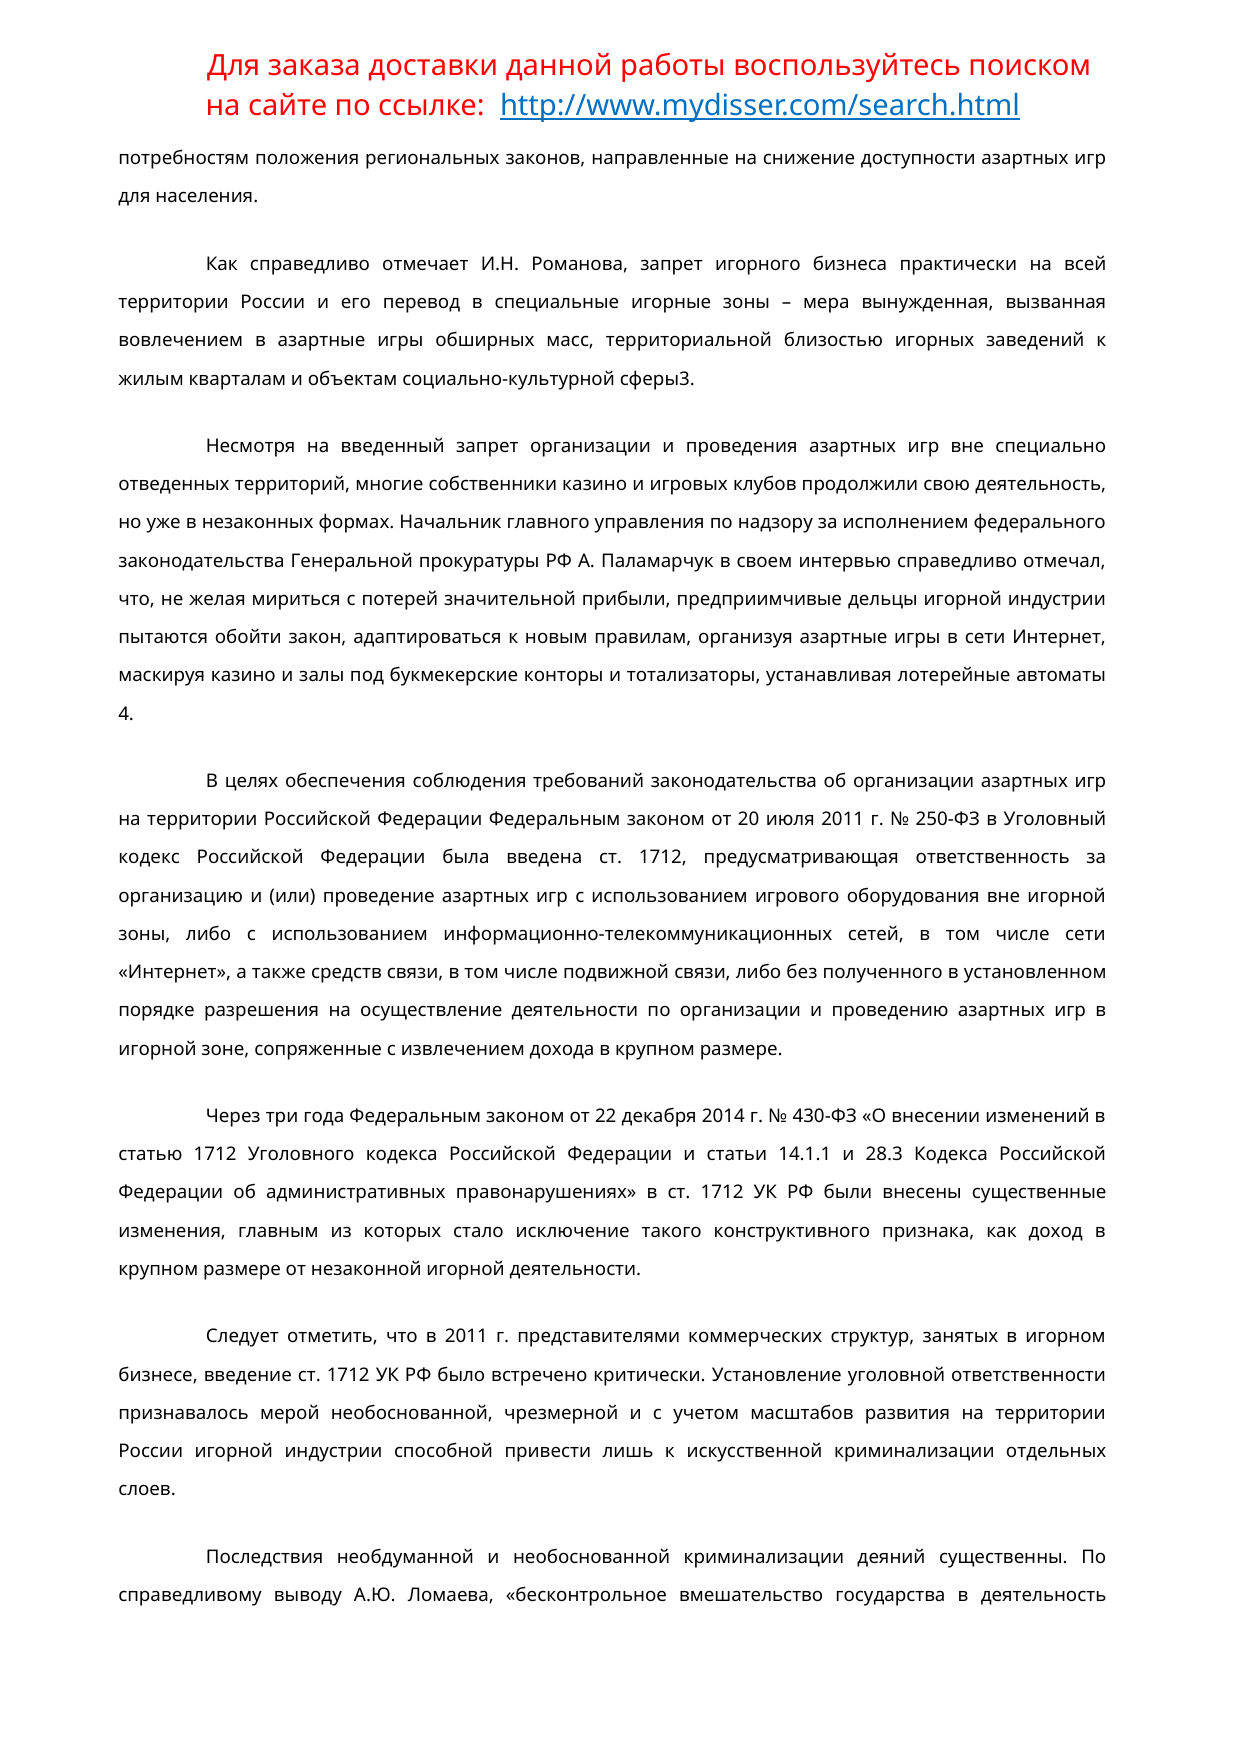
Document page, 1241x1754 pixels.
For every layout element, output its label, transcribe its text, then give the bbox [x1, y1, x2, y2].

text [118, 144, 1107, 208]
text Как справедливо отмечает И.Н. Романова, запрет игорного бизнеса практически на всей территории России и его перевод в специальные игорные зоны – мера вынужденная, вызванная вовлечением в азартные игры обширных масс, территориальной близостью игорных заведений к жилым кварталам и объектам социально-культурной сферы3. [118, 250, 1107, 390]
text Следует отметить, что в 2011 г. представителями коммерческих структур, занятых в игорном бизнесе, введение ст. 1712 УК РФ было встречено критически. Установление уголовной ответственности признавалось мерой необоснованной, чрезмерной и с учетом масштабов развития на территории России игорной индустрии способной привести лишь к искусственной криминализации отдельных слоев. [118, 1323, 1107, 1501]
text Несмотря на введенный запрет организации и проведения азартных игр вне специально отведенных территорий, многие собственники казино и игровых клубов продолжили свою деятельность, но уже в незаконных формах. Начальник главного управления по надзору за исполнением федерального законодательства Генеральной прокуратуры РФ А. Паламарчук в своем интервью справедливо отмечал, что, не желая мириться с потерей значительной прибыли, предприимчивые дельцы игорной индустрии пытаются обойти закон, адаптироваться к новым правилам, организуя азартные игры в сети Интернет, маскируя казино и залы под букмекерские конторы и тотализаторы, устанавливая лотерейные автоматы 4. [118, 432, 1107, 725]
text В целях обеспечения соблюдения требований законодательства об организации азартных игр на территории Российской Федерации Федеральным законом от 20 июля 2011 г. № 250-ФЗ в Уголовный кодекс Российской Федерации была введена ст. 1712, предусматривающая ответственность за организацию и (или) проведение азартных игр с использованием игрового оборудования вне игорной зоны, либо с использованием информационно-телекоммуникационных сетей, в том числе сети «Интернет», а также средств связи, в том числе подвижной связи, либо без полученного в установленном порядке разрешения на осуществление деятельности по организации и проведению азартных игр в игорной зоне, сопряженные с извлечением дохода в крупном размере. [118, 767, 1107, 1060]
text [118, 1543, 1107, 1607]
text Через три года Федеральным законом от 22 декабря 2014 г. № 430-ФЗ «О внесении изменений в статью 1712 Уголовного кодекса Российской Федерации и статьи 14.1.1 и 28.3 Кодекса Российской Федерации об административных правонарушениях» в ст. 1712 УК РФ были внесены существенные изменения, главным из которых стало исключение такого конструктивного признака, как доход в крупном размере от незаконной игорной деятельности. [118, 1102, 1107, 1281]
